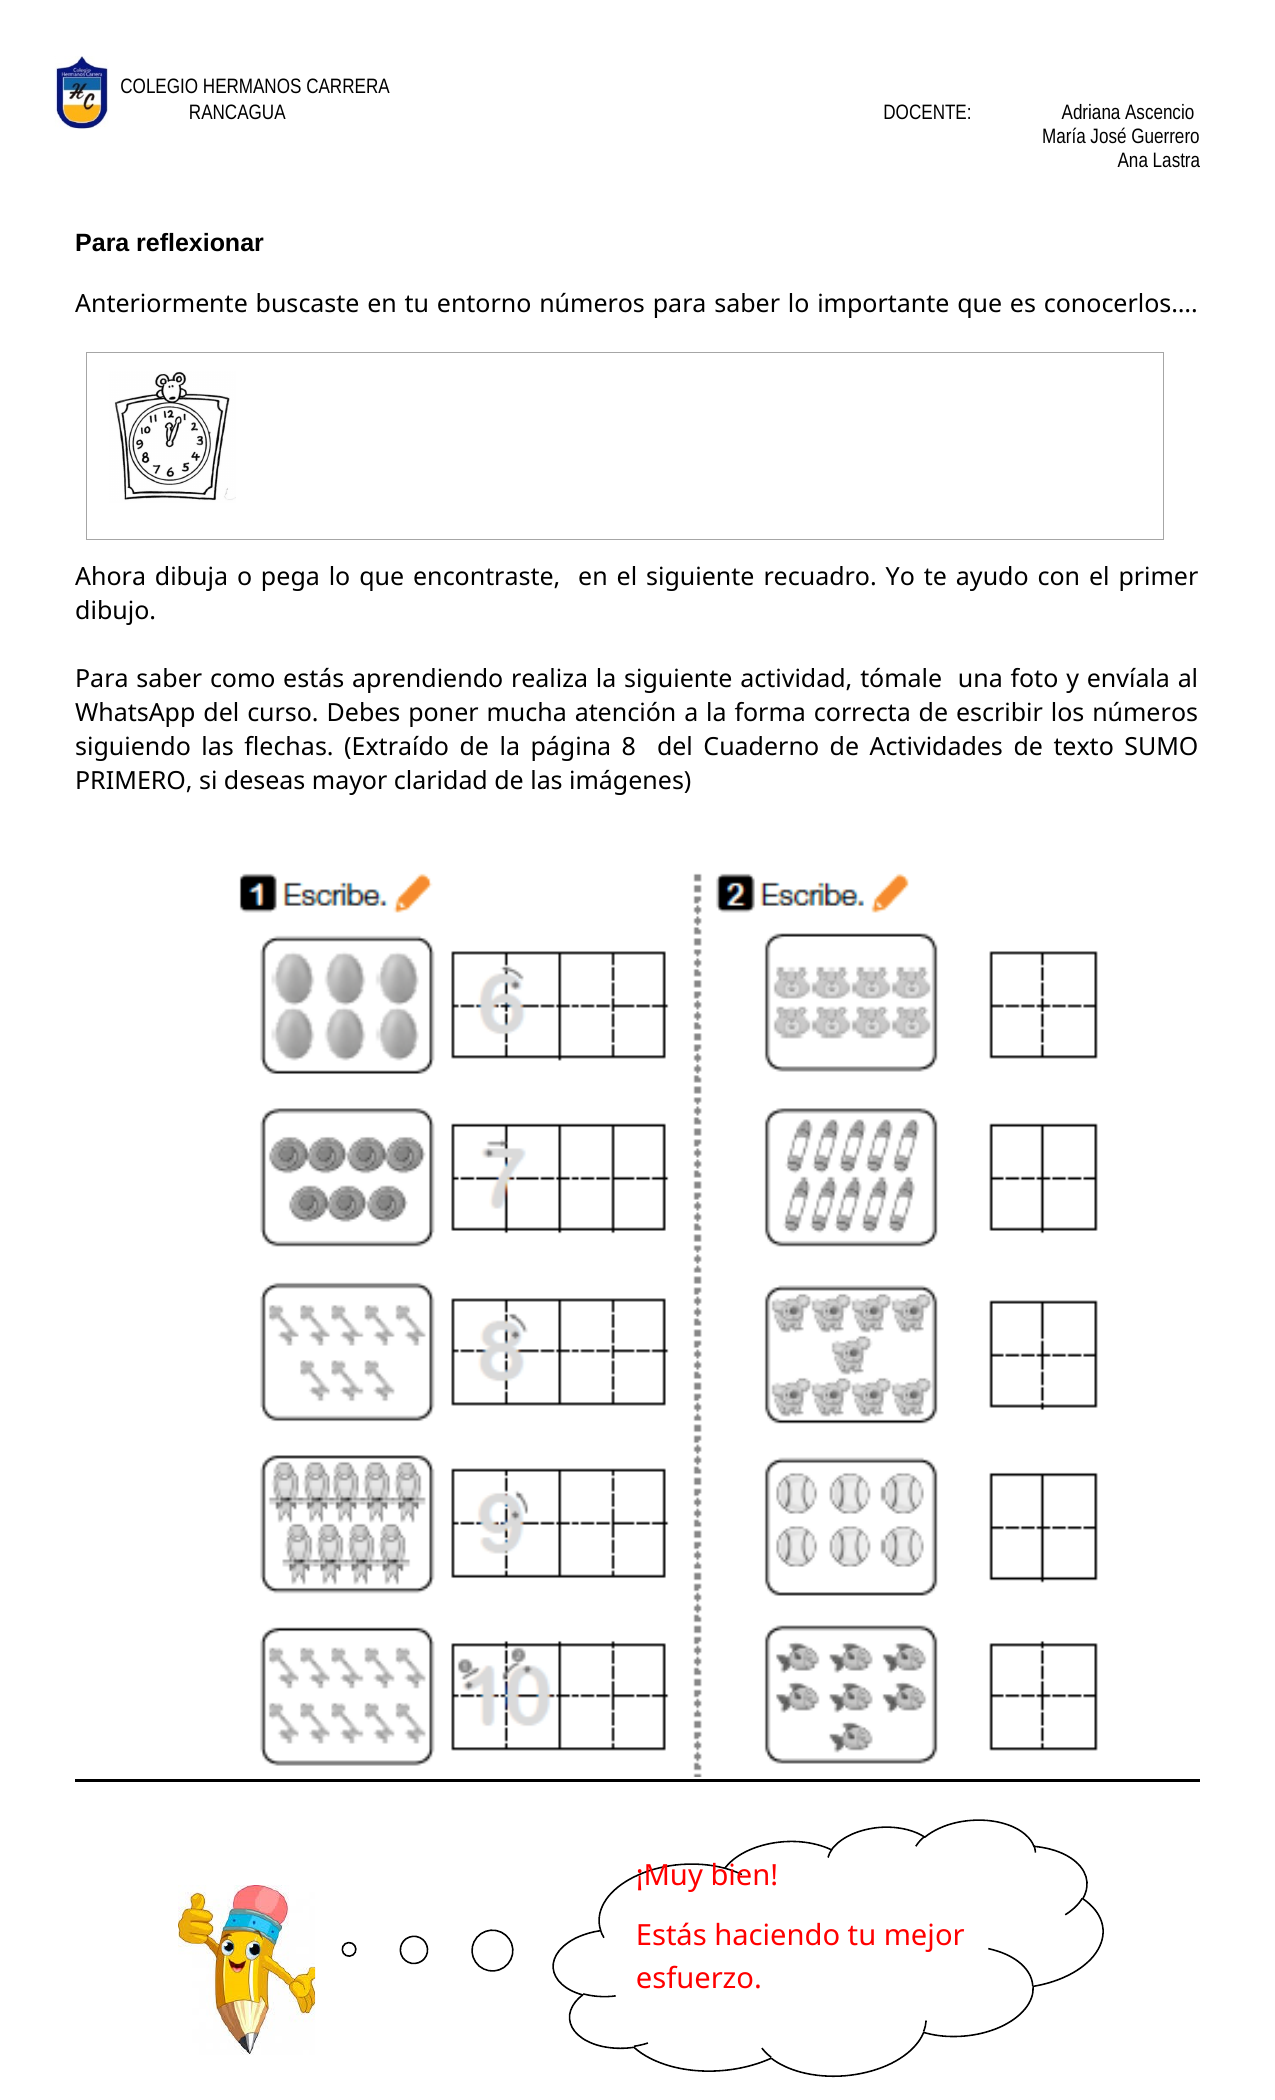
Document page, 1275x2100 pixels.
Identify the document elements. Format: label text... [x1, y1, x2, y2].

text Para saber como estás aprendiendo realiza la siguiente actividad, tómale una foto y envíala al WhatsApp del curso. Debes poner mucha atención a la forma correcta de escribir los números siguiendo las flechas. (Extraído de la página 8 del Cuaderno de Actividades de texto SUMO PRIMERO, si deseas mayor claridad de las imágenes) [75, 661, 1200, 797]
picture [109, 371, 236, 503]
text Para reflexionar [75, 228, 1200, 257]
text Anteriormente buscaste en tu entorno números para saber lo importante que es conocerlos…. Ahora dibuja o pega lo que encontraste, en el siguiente recuadro. Yo te ayudo con el primer dibujo. [75, 286, 1200, 626]
picture [178, 1885, 316, 2055]
picture [54, 56, 109, 129]
picture [230, 865, 1162, 1777]
